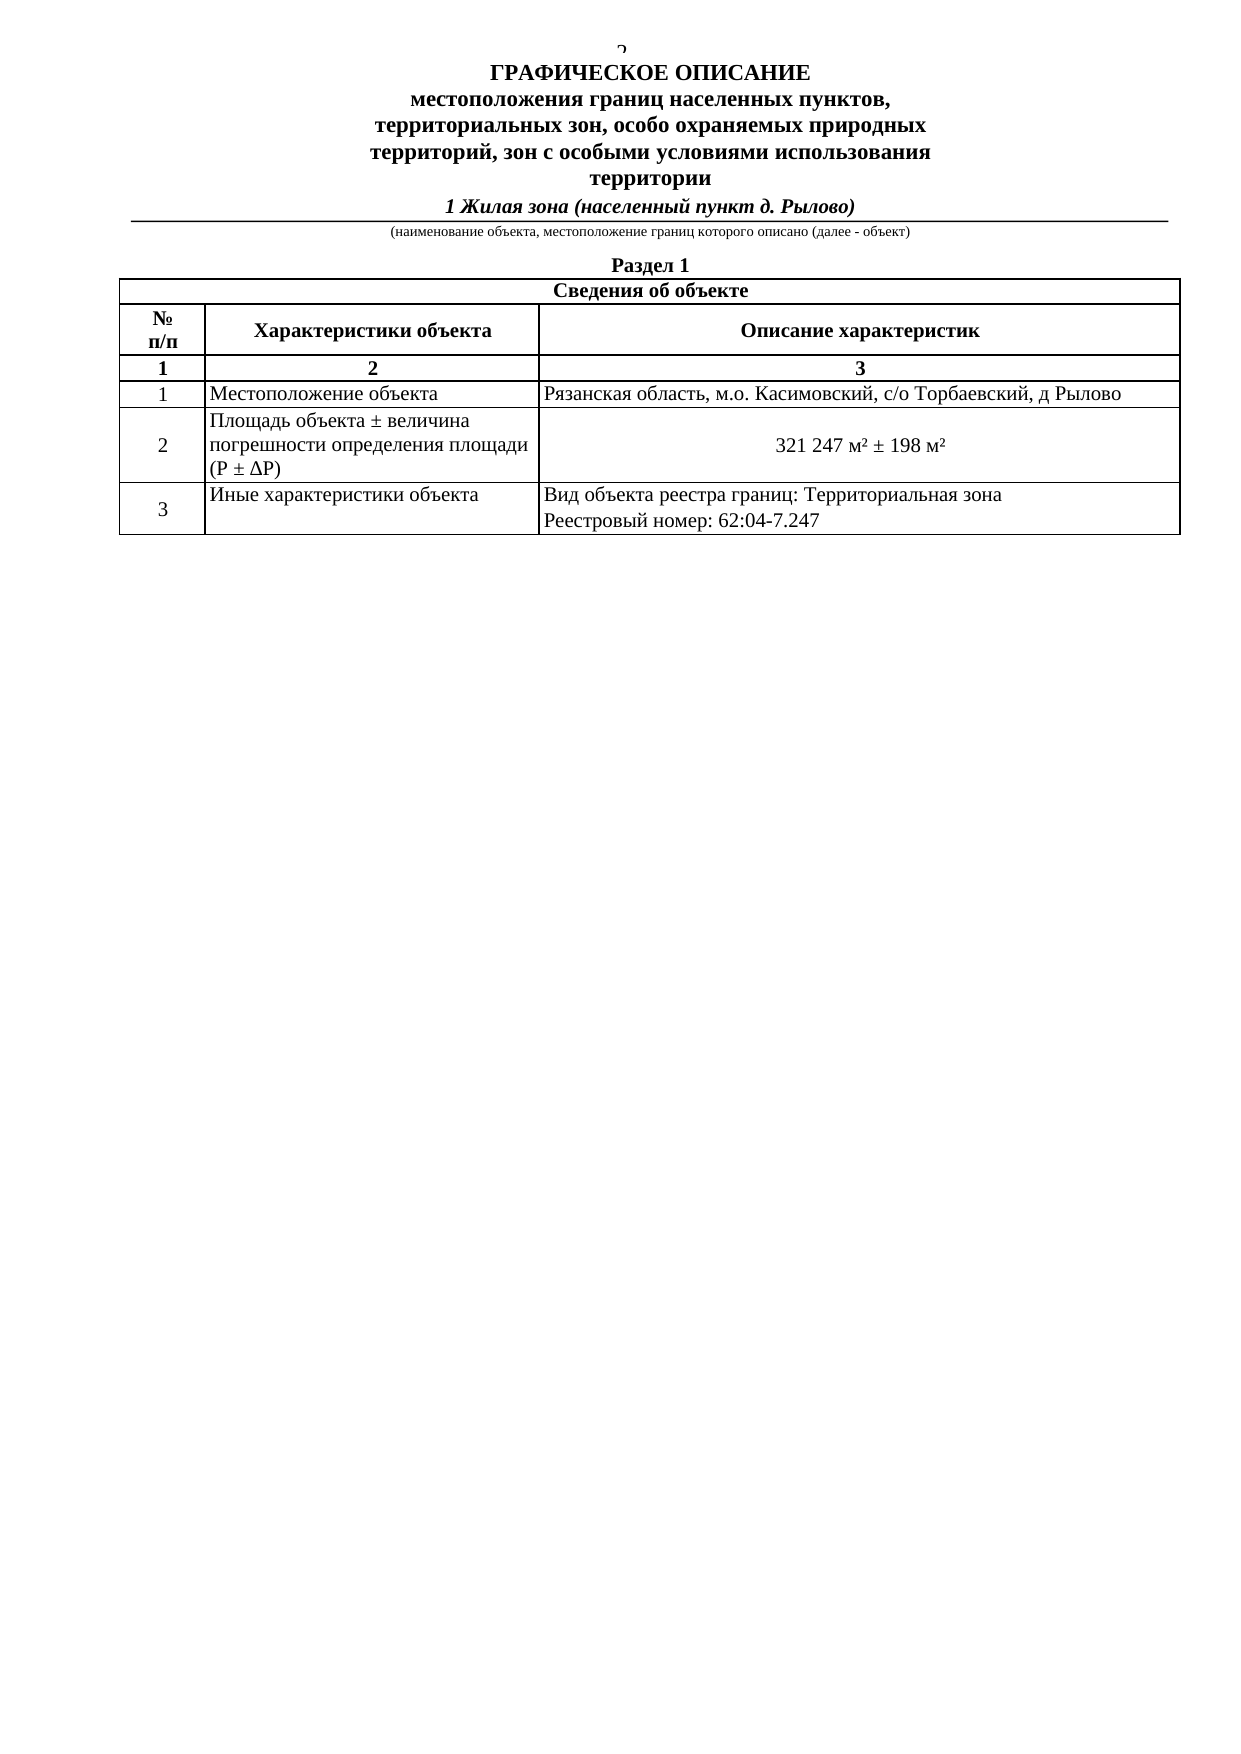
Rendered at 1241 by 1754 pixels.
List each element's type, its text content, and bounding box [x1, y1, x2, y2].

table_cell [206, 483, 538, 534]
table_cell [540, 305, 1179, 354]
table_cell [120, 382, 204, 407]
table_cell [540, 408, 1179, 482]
text местоположения границ населенных пунктов, территориальных зон, особо охраняемых природных территорий, зон с особыми условиями использования территории [314, 85, 987, 190]
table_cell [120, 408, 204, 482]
text 1 Жилая зона (населенный пункт д. Рылово) [313, 194, 987, 218]
text Раздел 1 [314, 253, 987, 277]
text ГРАФИЧЕСКОЕ ОПИСАНИЕ [314, 59, 987, 85]
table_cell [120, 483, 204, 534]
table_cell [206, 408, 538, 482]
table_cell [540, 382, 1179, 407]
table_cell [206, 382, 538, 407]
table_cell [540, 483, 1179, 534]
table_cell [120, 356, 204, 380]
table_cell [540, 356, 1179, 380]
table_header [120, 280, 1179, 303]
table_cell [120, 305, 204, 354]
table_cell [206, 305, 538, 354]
text (наименование объекта, местоположение границ которого описано (далее - объект) [314, 218, 987, 239]
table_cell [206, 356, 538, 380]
